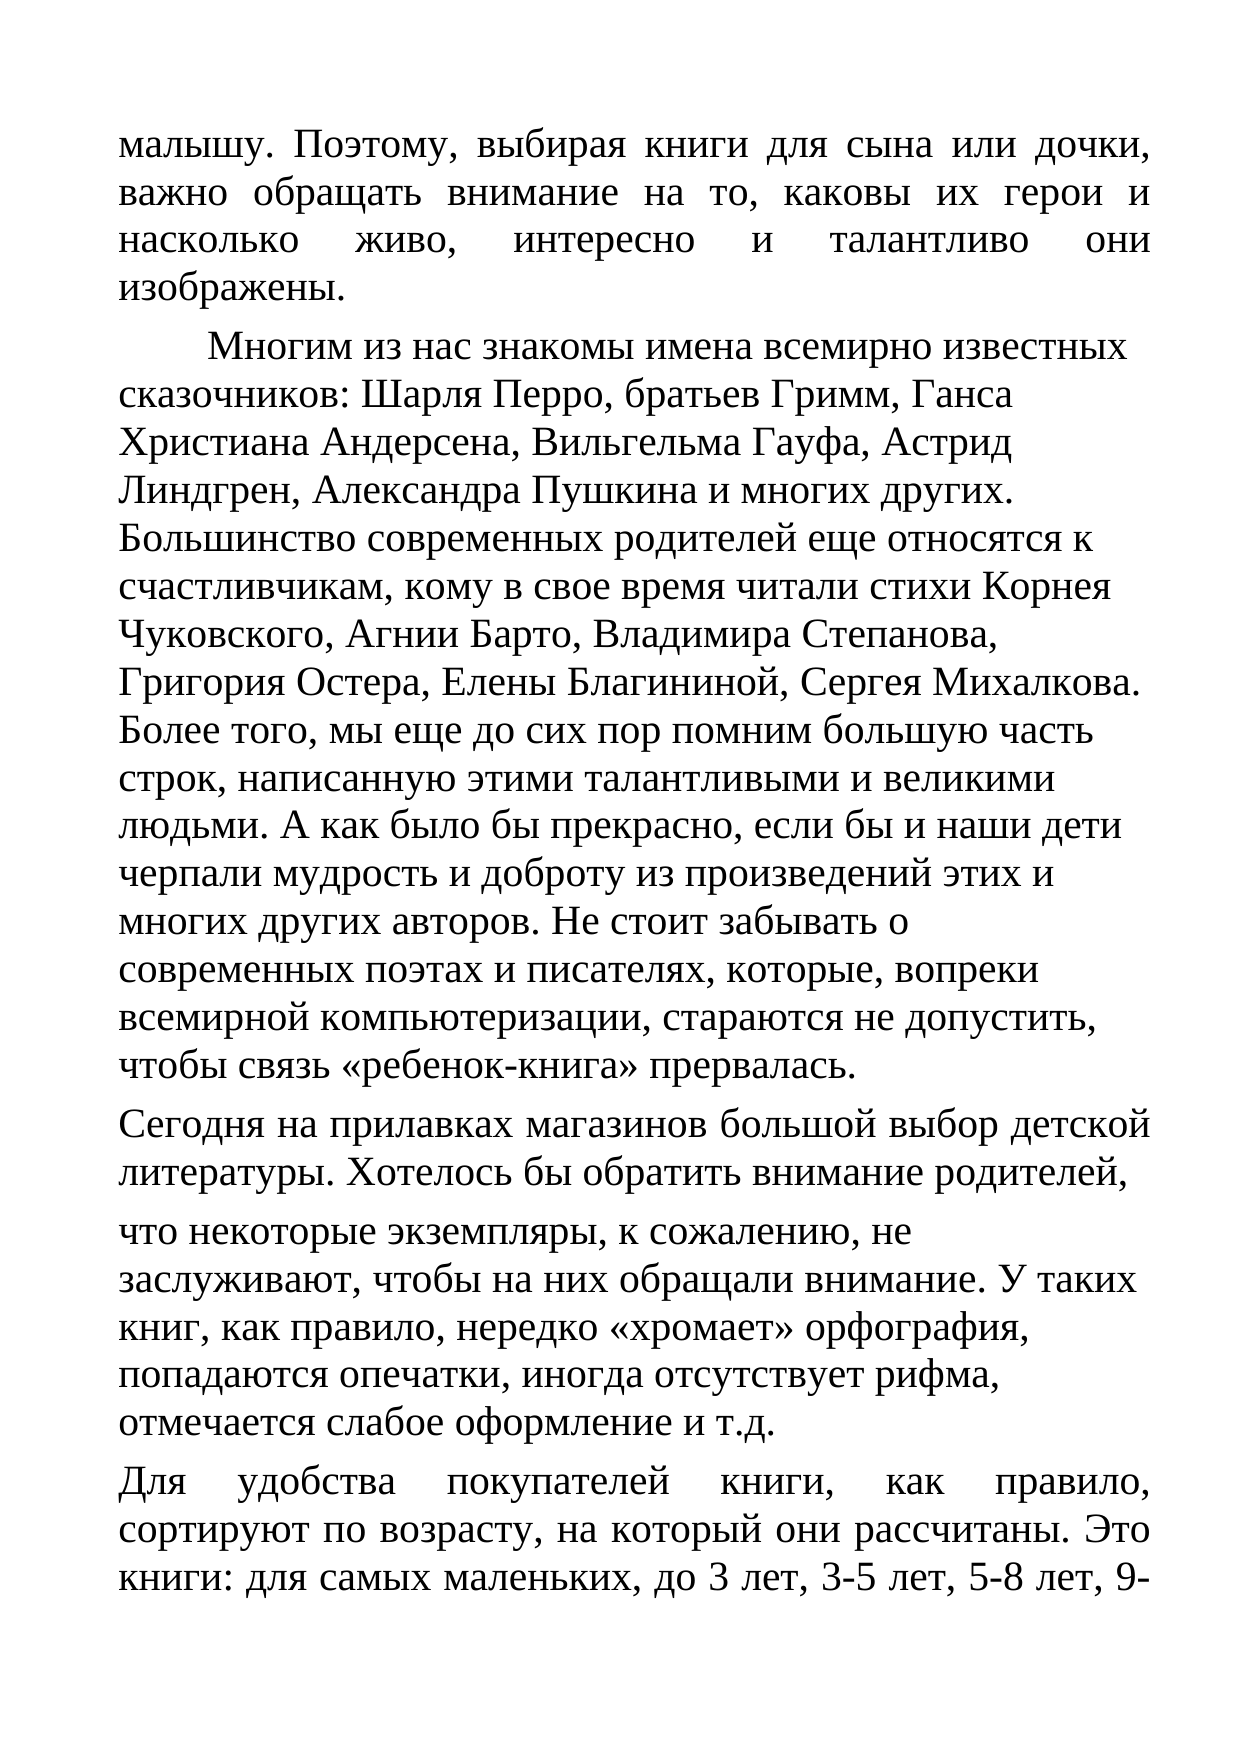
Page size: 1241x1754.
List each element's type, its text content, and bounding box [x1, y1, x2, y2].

text Сегодня на прилавках магазинов большой выбор детской литературы. Хотелось бы обратить внимание родителей, [118, 1098, 1152, 1194]
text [118, 1456, 1152, 1599]
text Многим из нас знакомы имена всемирно известных сказочников: Шарля Перро, братьев Гримм, Ганса Христиана Андерсена, Вильгельма Гауфа, Астрид Линдгрен, Александра Пушкина и многих других. Большинство современных родителей еще относятся к счастливчикам, кому в свое время читали стихи Корнея Чуковского, Агнии Барто, Владимира Степанова, Григория Остера, Елены Благининой, Сергея Михалкова. Более того, мы еще до сих пор помним большую часть строк, написанную этими талантливыми и великими людьми. А как было бы прекрасно, если бы и наши дети черпали мудрость и доброту из произведений этих и многих других авторов. Не стоит забывать о современных поэтах и писателях, которые, вопреки всемирной компьютеризации, стараются не допустить, чтобы связь «ребенок-книга» прервалась. [118, 321, 1152, 1087]
text что некоторые экземпляры, к сожалению, не заслуживают, чтобы на них обращали внимание. У таких книг, как правило, нередко «хромает» орфография, попадаются опечатки, иногда отсутствует рифма, отмечается слабое оформление и т.д. [118, 1205, 1152, 1445]
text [118, 118, 1152, 310]
